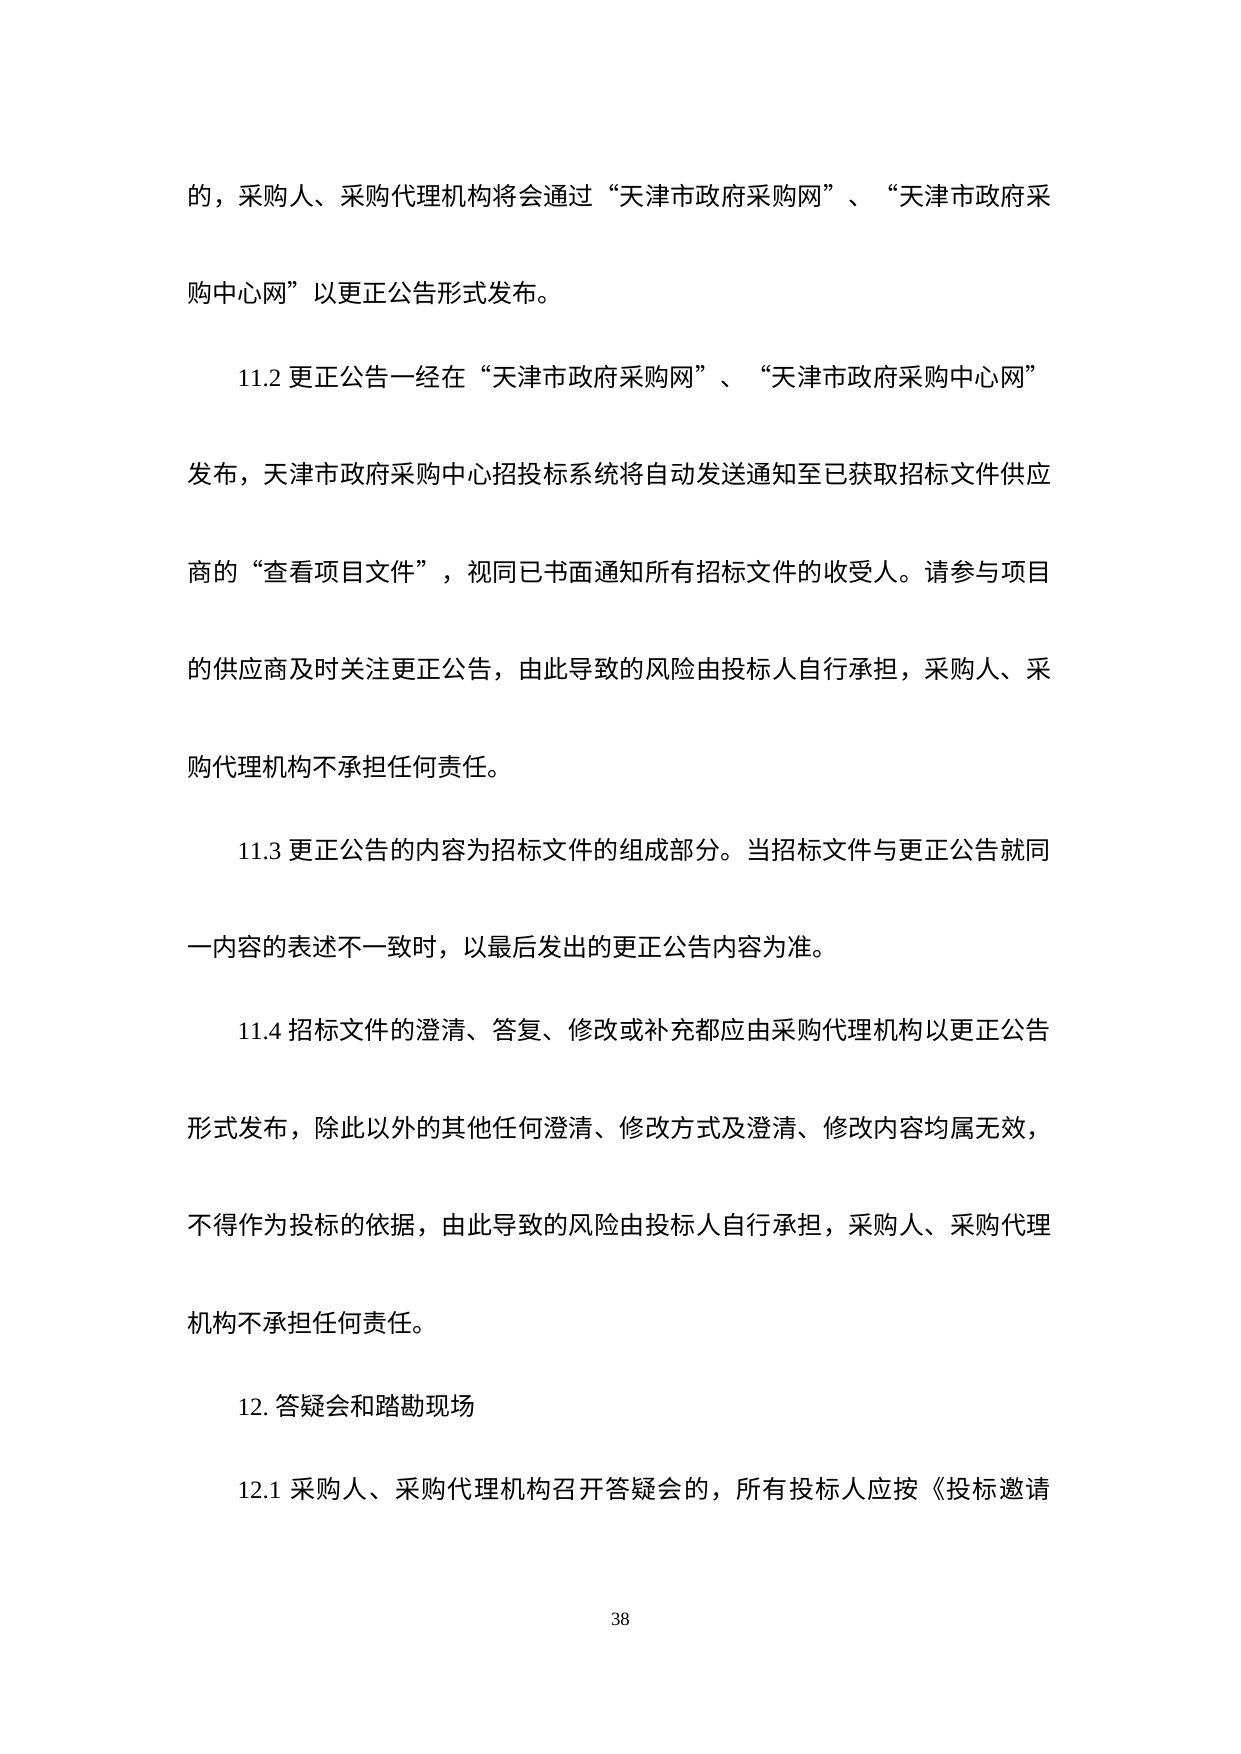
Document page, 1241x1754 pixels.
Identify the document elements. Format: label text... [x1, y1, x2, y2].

text 12. 答疑会和踏勘现场 [187, 1372, 1053, 1437]
text 11.4 招标文件的澄清、答复、修改或补充都应由采购代理机构以更正公告形式发布，除此以外的其他任何澄清、修改方式及澄清、修改内容均属无效，不得作为投标的依据，由此导致的风险由投标人自行承担，采购人、采购代理机构不承担任何责任。 [187, 996, 1053, 1354]
text 11.3 更正公告的内容为招标文件的组成部分。当招标文件与更正公告就同一内容的表述不一致时，以最后发出的更正公告内容为准。 [187, 816, 1053, 978]
text 11.2 更正公告一经在“天津市政府采购网”、“天津市政府采购中心网”发布，天津市政府采购中心招投标系统将自动发送通知至已获取招标文件供应商的“查看项目文件”，视同已书面通知所有招标文件的收受人。请参与项目的供应商及时关注更正公告，由此导致的风险由投标人自行承担，采购人、采购代理机构不承担任何责任。 [187, 343, 1053, 798]
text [187, 1455, 1053, 1520]
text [187, 162, 1053, 324]
